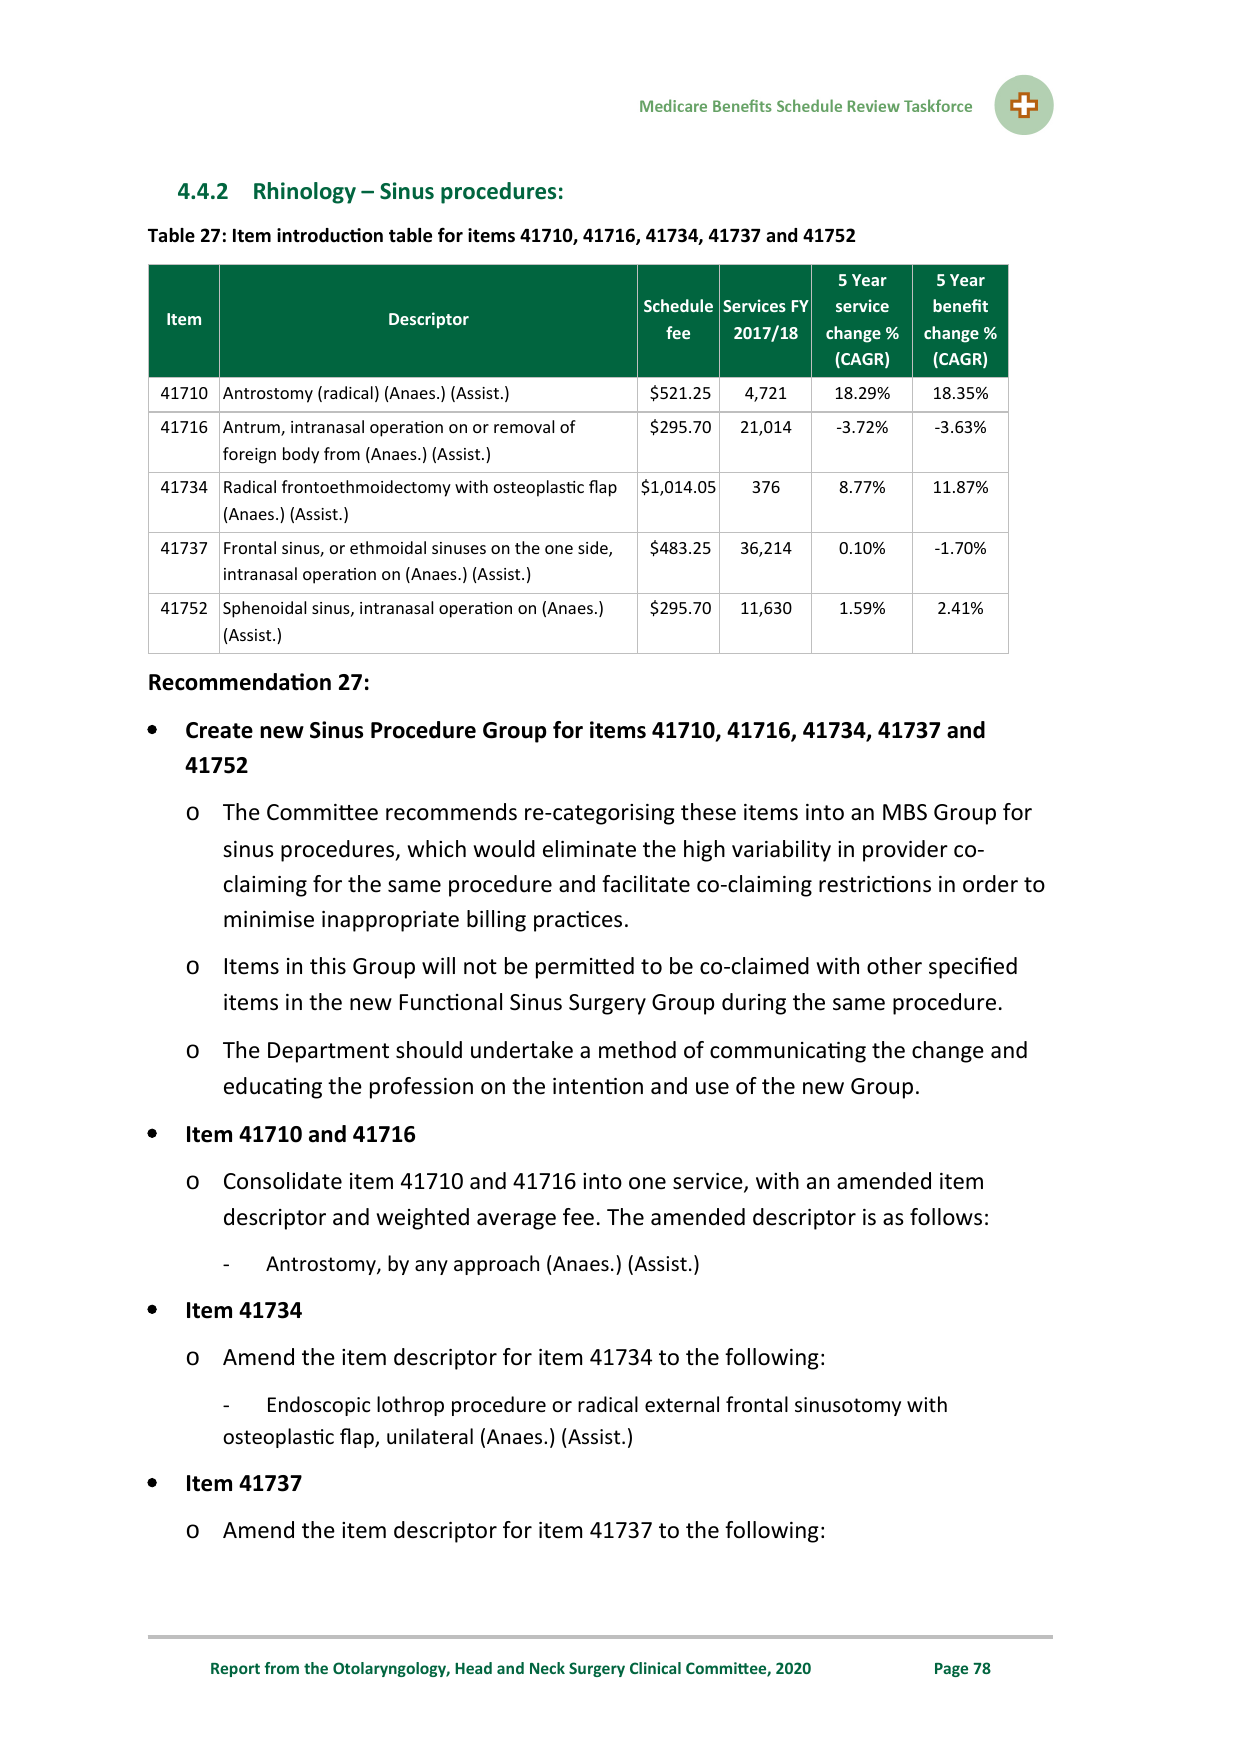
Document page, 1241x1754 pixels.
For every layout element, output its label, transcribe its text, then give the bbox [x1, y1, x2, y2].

table_cell $295.70 [638, 594, 719, 653]
text The Committee recommends re-categorising these items into an MBS Group for sinus procedures, which would eliminate the high variability in provider co-claiming for the same procedure and facilitate co-claiming restrictions in order to minimise inappropriate billing practices. [185, 797, 1053, 933]
text Recommendation 27: [148, 667, 1009, 697]
table_cell -3.63% [913, 413, 1008, 472]
table_cell Radical frontoethmoidectomy with osteoplastic flap (Anaes.) (Assist.) [220, 473, 637, 532]
table_cell 41716 [149, 413, 219, 472]
table_cell -1.70% [913, 533, 1008, 593]
table_cell 11,630 [720, 594, 811, 653]
text Table 27: Item introduction table for items 41710, 41716, 41734, 41737 and 41752 [148, 222, 1053, 248]
table_cell Antrum, intranasal operation on or removal of foreign body from (Anaes.) (Assist.) [220, 413, 637, 472]
text Amend the item descriptor for item 41734 to the following: [185, 1341, 1053, 1373]
table_cell 36,214 [720, 533, 811, 593]
text Amend the item descriptor for item 41737 to the following: [185, 1514, 1053, 1546]
table_cell 8.77% [812, 473, 912, 532]
subtitle Rhinology – Sinus procedures: [177, 175, 1053, 206]
list Create new Sinus Procedure Group for items 41710, 41716, 41734, 41737 and 41752 [148, 714, 1053, 779]
table_cell 11.87% [913, 473, 1008, 532]
table_cell $483.25 [638, 533, 719, 593]
list - Antrostomy, by any approach (Anaes.) (Assist.) [223, 1249, 1038, 1277]
list - Endoscopic lothrop procedure or radical external frontal sinusotomy with osteoplastic flap, unilateral (Anaes.) (Assist.) [223, 1390, 1038, 1450]
table_cell 21,014 [720, 413, 811, 472]
table_cell 1.59% [812, 594, 912, 653]
text Items in this Group will not be permitted to be co-claimed with other specified items in the new Functional Sinus Surgery Group during the same procedure. [185, 950, 1053, 1017]
table_cell Sphenoidal sinus, intranasal operation on (Anaes.) (Assist.) [220, 594, 637, 653]
table_cell 18.29% [812, 378, 912, 411]
table_cell $295.70 [638, 413, 719, 472]
list Item 41737 [148, 1467, 1053, 1498]
list Item 41710 and 41716 [148, 1118, 1053, 1148]
table_header Schedule fee [638, 265, 719, 377]
table_cell 376 [720, 473, 811, 532]
text Consolidate item 41710 and 41716 into one service, with an amended item descriptor and weighted average fee. The amended descriptor is as follows: [185, 1165, 1053, 1232]
table_header 5 Year benefit change % (CAGR) [913, 265, 1008, 377]
table_cell 41752 [149, 594, 219, 653]
table_header Services FY 2017/18 [720, 265, 811, 377]
table_header 5 Year service change % (CAGR) [812, 265, 912, 377]
text The Department should undertake a method of communicating the change and educating the profession on the intention and use of the new Group. [185, 1034, 1053, 1101]
table_cell Antrostomy (radical) (Anaes.) (Assist.) [220, 378, 637, 411]
table_cell 41737 [149, 533, 219, 593]
table_header Item [149, 265, 219, 377]
table_header Descriptor [220, 265, 637, 377]
table_cell 4,721 [720, 378, 811, 411]
table_cell 41710 [149, 378, 219, 411]
table_cell 41734 [149, 473, 219, 532]
table_cell 18.35% [913, 378, 1008, 411]
table_cell 2.41% [913, 594, 1008, 653]
picture [0, 15, 1241, 137]
table_cell Frontal sinus, or ethmoidal sinuses on the one side, intranasal operation on (Anaes.) (Assist.) [220, 533, 637, 593]
table_cell -3.72% [812, 413, 912, 472]
table_cell $1,014.05 [638, 473, 719, 532]
table_cell $521.25 [638, 378, 719, 411]
table_cell 0.10% [812, 533, 912, 593]
list Item 41734 [148, 1294, 1053, 1324]
